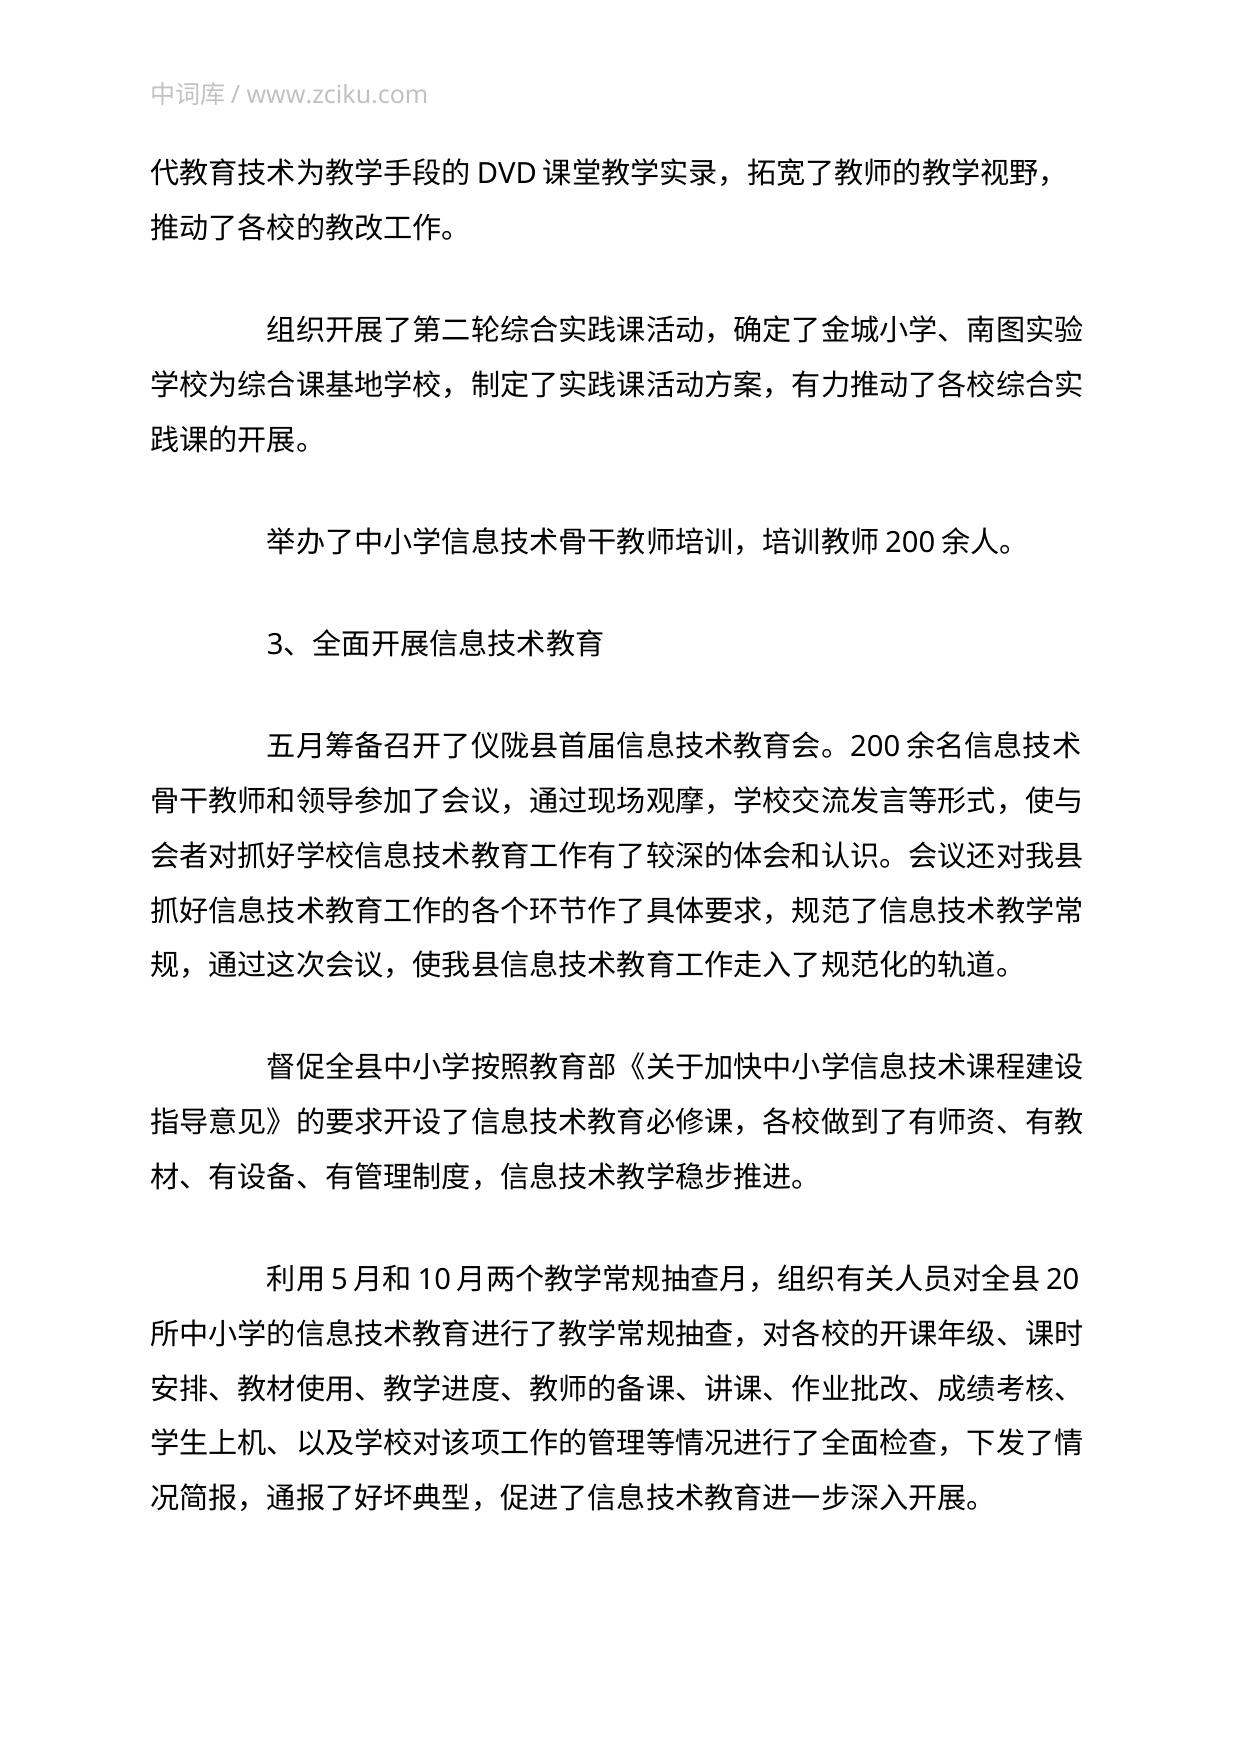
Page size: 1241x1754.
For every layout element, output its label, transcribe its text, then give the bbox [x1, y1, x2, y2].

text 五月筹备召开了仪陇县首届信息技术教育会。200余名信息技术骨干教师和领导参加了会议，通过现场观摩，学校交流发言等形式，使与会者对抓好学校信息技术教育工作有了较深的体会和认识。会议还对我县抓好信息技术教育工作的各个环节作了具体要求，规范了信息技术教学常规，通过这次会议，使我县信息技术教育工作走入了规范化的轨道。 [150, 722, 1090, 984]
text 3、全面开展信息技术教育 [150, 620, 1090, 663]
text 督促全县中小学按照教育部《关于加快中小学信息技术课程建设指导意见》的要求开设了信息技术教育必修课，各校做到了有师资、有教材、有设备、有管理制度，信息技术教学稳步推进。 [150, 1044, 1090, 1196]
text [150, 150, 1090, 247]
text 利用5月和10月两个教学常规抽查月，组织有关人员对全县20所中小学的信息技术教育进行了教学常规抽查，对各校的开课年级、课时安排、教材使用、教学进度、教师的备课、讲课、作业批改、成绩考核、学生上机、以及学校对该项工作的管理等情况进行了全面检查，下发了情况简报，通报了好坏典型，促进了信息技术教育进一步深入开展。 [150, 1255, 1090, 1517]
text 组织开展了第二轮综合实践课活动，确定了金城小学、南图实验学校为综合课基地学校，制定了实践课活动方案，有力推动了各校综合实践课的开展。 [150, 307, 1090, 459]
text 举办了中小学信息技术骨干教师培训，培训教师200余人。 [150, 518, 1090, 561]
